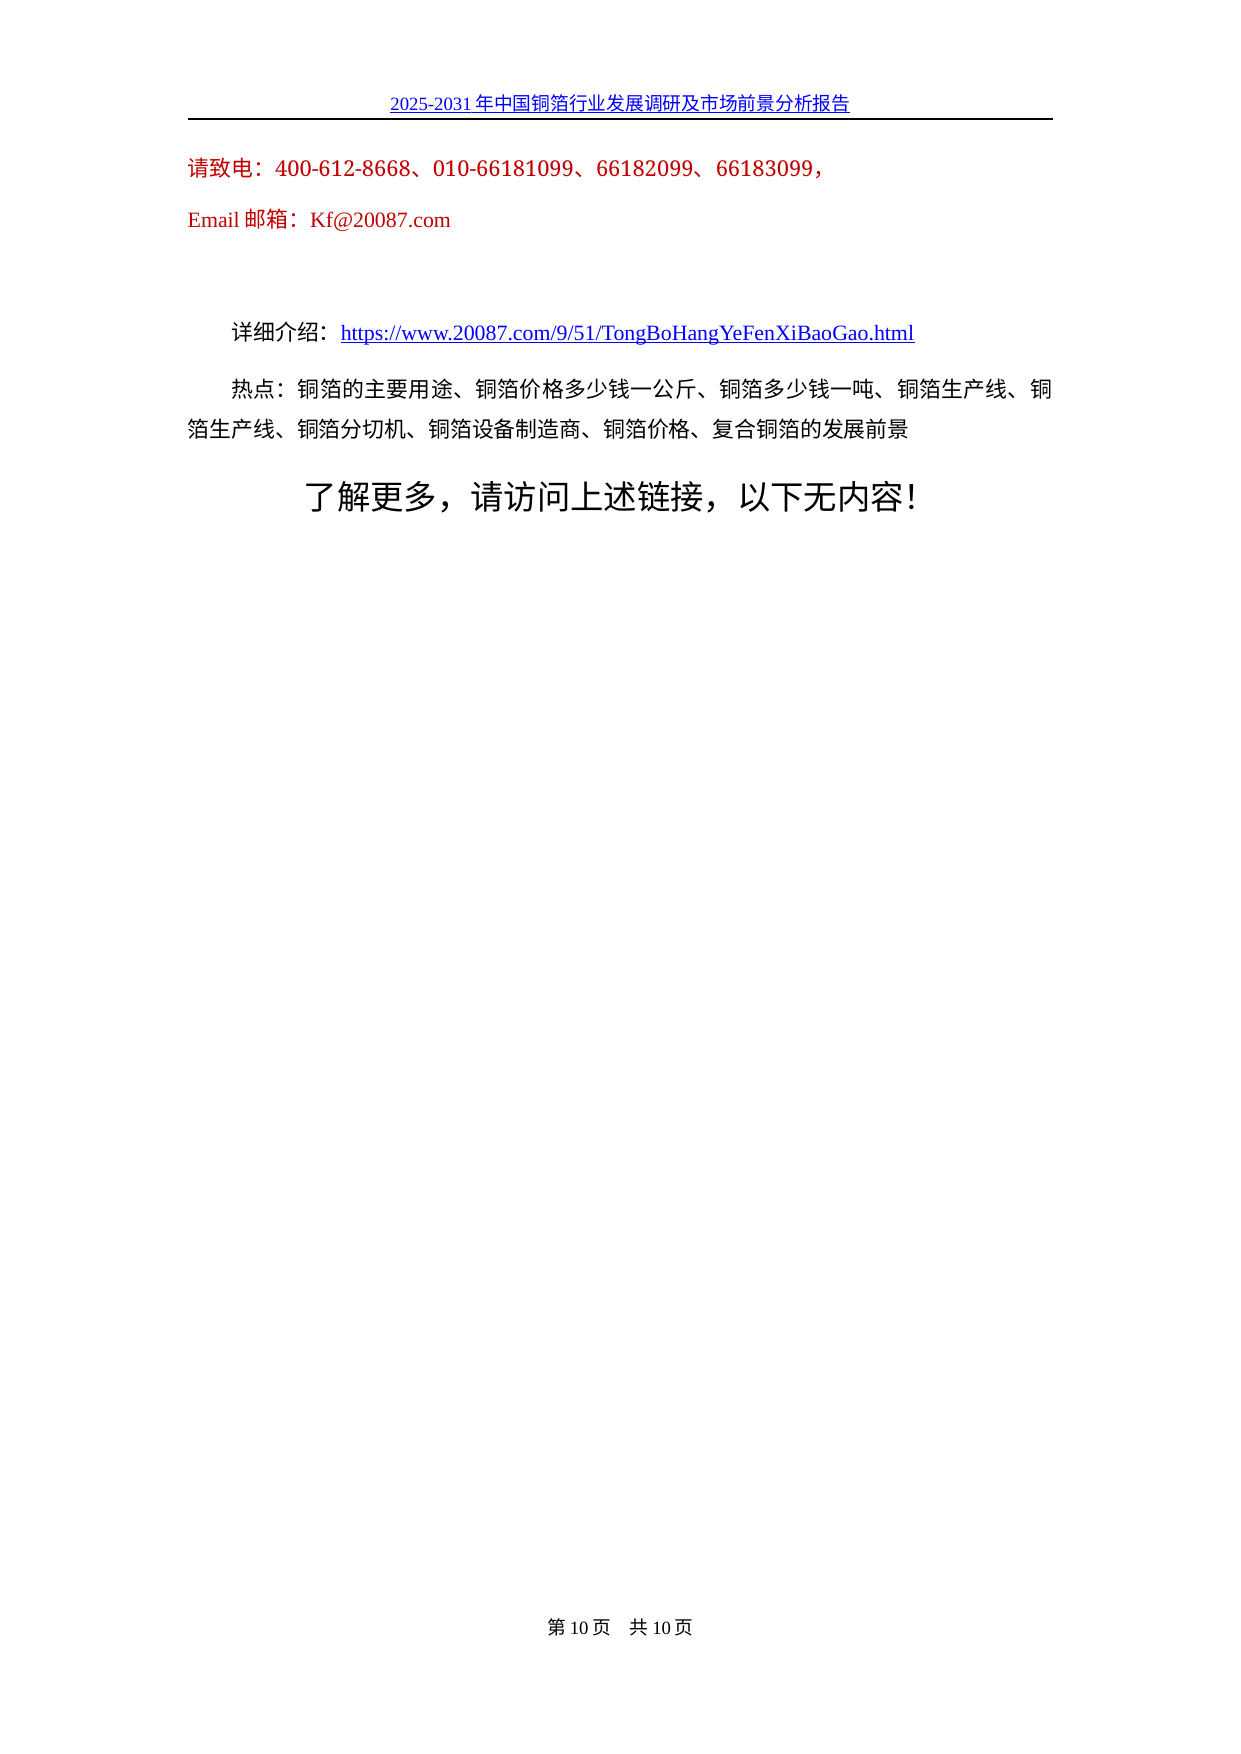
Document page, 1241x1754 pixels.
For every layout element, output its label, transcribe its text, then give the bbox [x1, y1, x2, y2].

text 详细介绍：https://www.20087.com/9/51/TongBoHangYeFenXiBaoGao.html [187, 315, 1053, 347]
title 了解更多，请访问上述链接，以下无内容！ [187, 462, 1053, 527]
text Email邮箱：Kf@20087.com [187, 202, 1053, 234]
text 热点：铜箔的主要用途、铜箔价格多少钱一公斤、铜箔多少钱一吨、铜箔生产线、铜箔生产线、铜箔分切机、铜箔设备制造商、铜箔价格、复合铜箔的发展前景 [187, 371, 1053, 444]
text 请致电：400-612-8668、010-66181099、66182099、66183099， [187, 150, 1053, 183]
